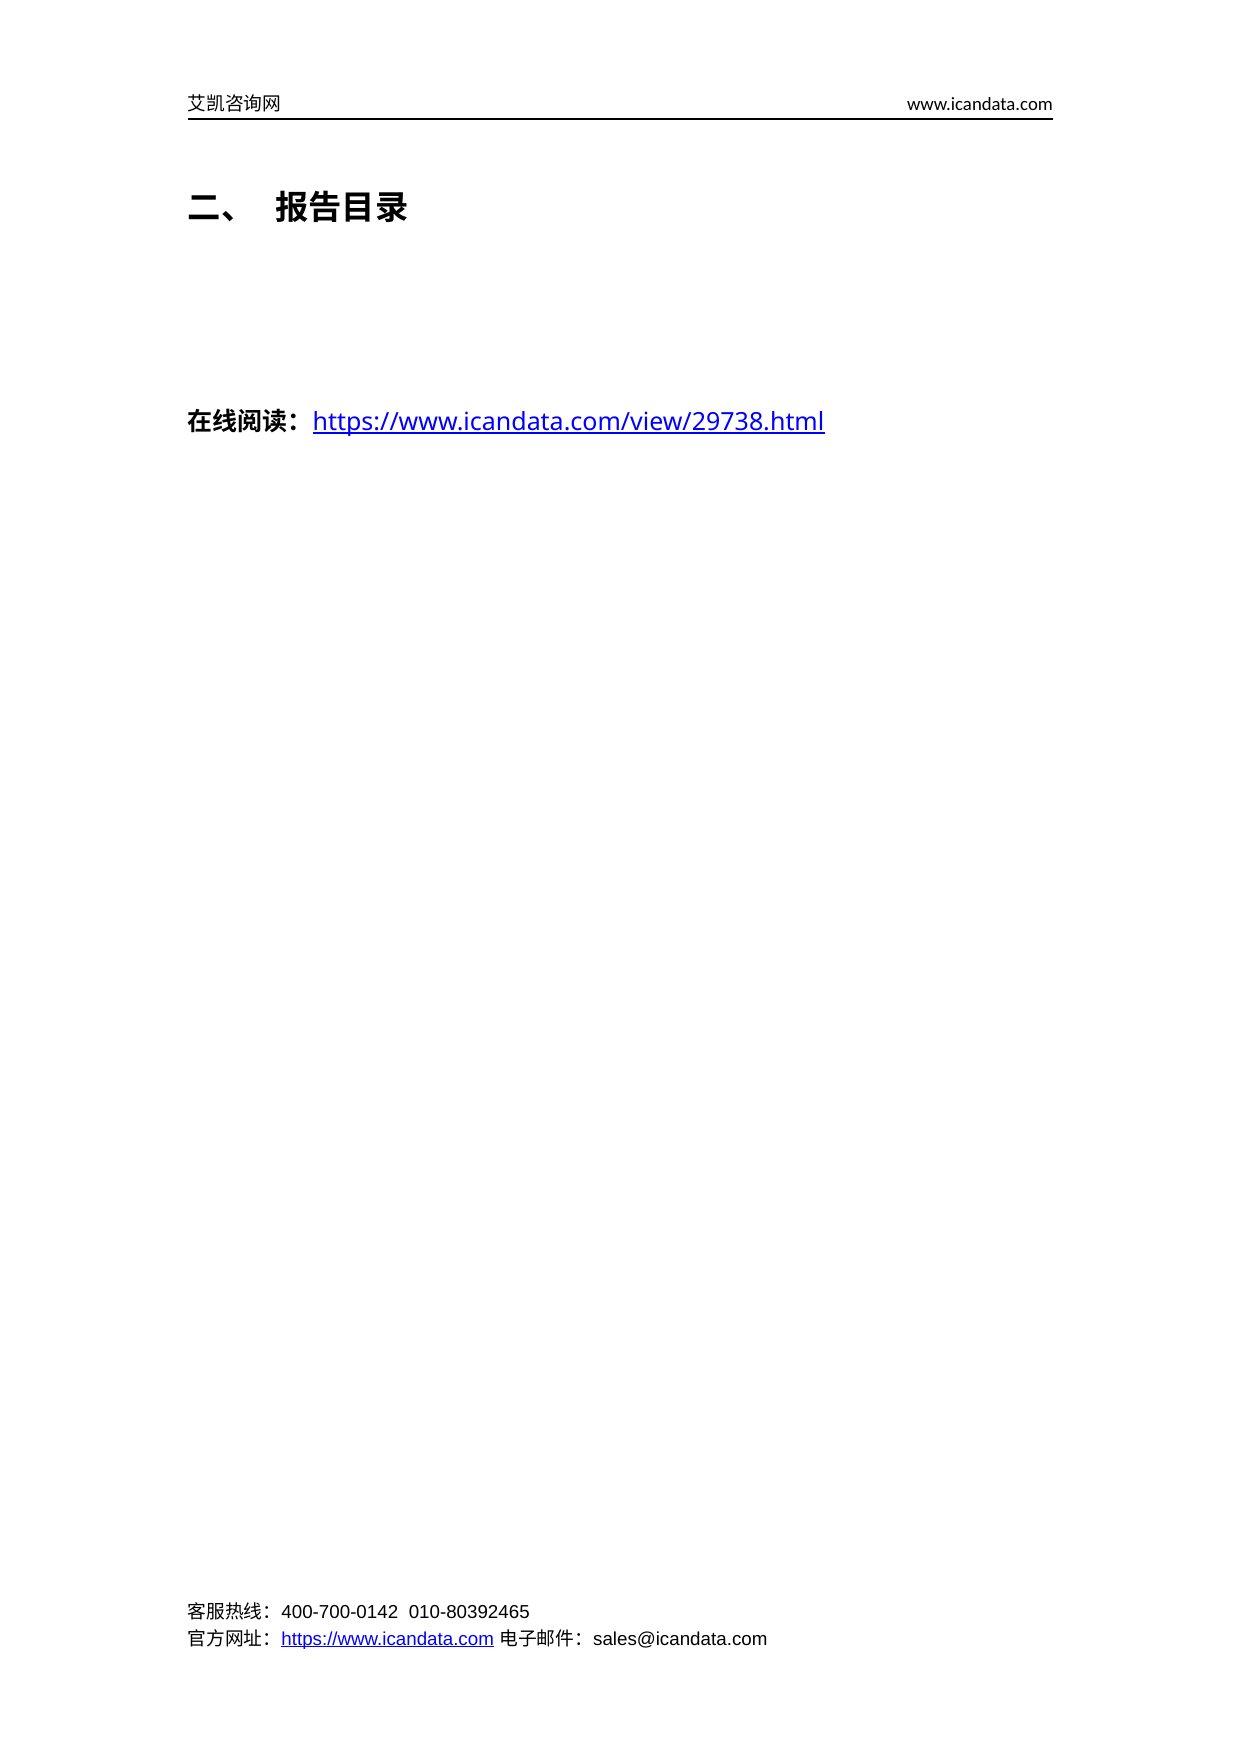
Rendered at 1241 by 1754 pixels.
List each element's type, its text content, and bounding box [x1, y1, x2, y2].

subtitle 报告目录 [187, 172, 1053, 237]
text 在线阅读：https://www.icandata.com/view/29738.html [187, 387, 1053, 452]
